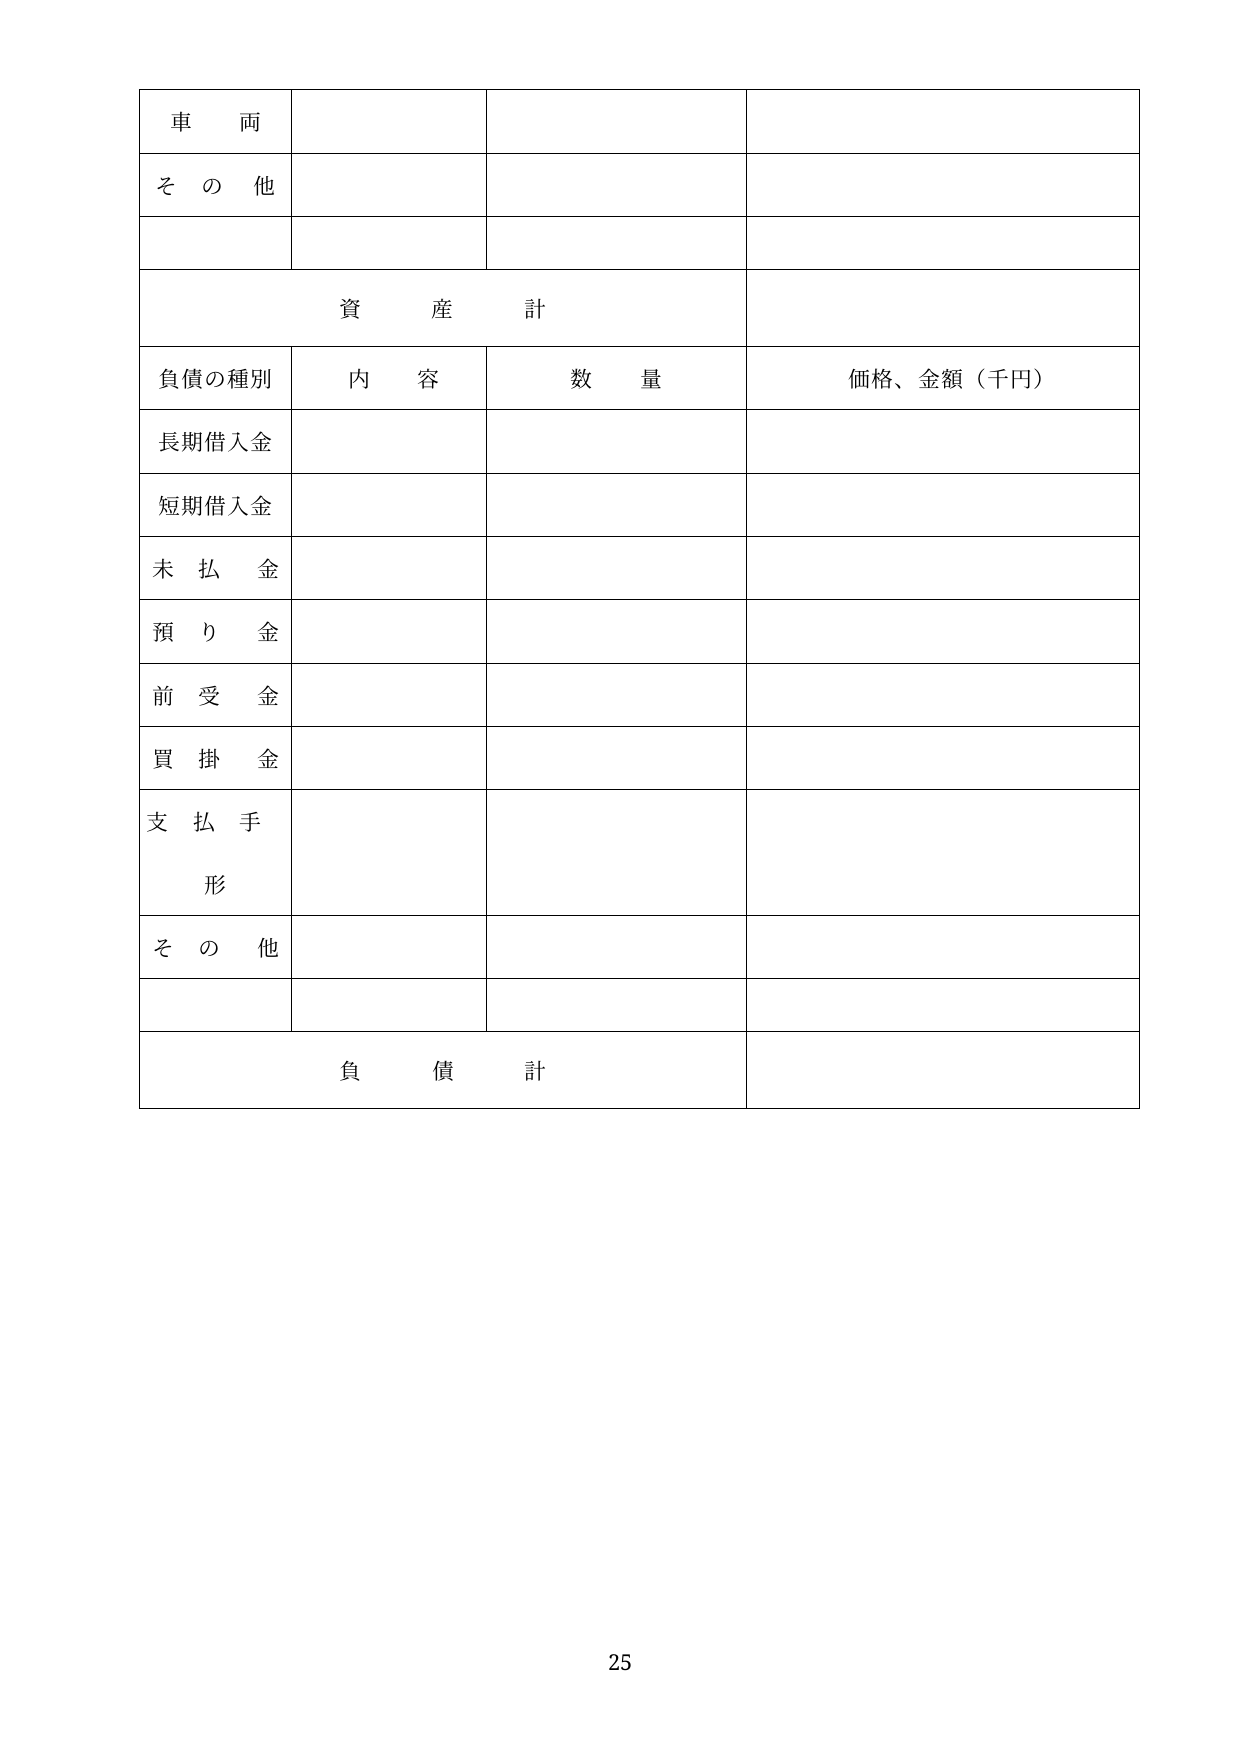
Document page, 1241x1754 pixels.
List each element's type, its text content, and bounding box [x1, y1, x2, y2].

table_cell [487, 979, 746, 1031]
table_cell [747, 664, 1139, 726]
table_cell [747, 1032, 1139, 1108]
table_cell 長期借入金 [140, 410, 291, 472]
table_cell [292, 217, 486, 269]
table_cell [747, 410, 1139, 472]
table_cell [140, 979, 291, 1031]
table_cell [747, 270, 1139, 346]
table_cell [747, 979, 1139, 1031]
table_cell [292, 154, 486, 216]
table_cell [292, 537, 486, 599]
table_cell 負 債 計 [140, 1032, 746, 1108]
table_cell [292, 474, 486, 536]
table_cell [140, 217, 291, 269]
table_cell [747, 790, 1139, 915]
table_cell 支払手形 [140, 790, 291, 915]
table_cell 短期借入金 [140, 474, 291, 536]
table_cell その他 [140, 154, 291, 216]
table_cell [487, 217, 746, 269]
table_cell [487, 410, 746, 472]
table_cell 数 量 [487, 347, 746, 409]
table_cell 資 産 計 [140, 270, 746, 346]
table_cell [487, 537, 746, 599]
table_cell [292, 664, 486, 726]
table_cell [292, 979, 486, 1031]
table_cell [292, 916, 486, 978]
table_cell 内 容 [292, 347, 486, 409]
table_cell [487, 474, 746, 536]
table_cell 負債の種別 [140, 347, 291, 409]
table_cell 未払金 [140, 537, 291, 599]
table_cell [747, 600, 1139, 662]
table_cell [292, 790, 486, 915]
table_cell [747, 727, 1139, 789]
table_cell 車 両 [140, 90, 291, 152]
table_cell [747, 537, 1139, 599]
table_cell [487, 664, 746, 726]
table_cell [487, 154, 746, 216]
table_cell 預り金 [140, 600, 291, 662]
table_cell 買掛金 [140, 727, 291, 789]
table_cell [747, 474, 1139, 536]
table_cell [487, 600, 746, 662]
table_cell [747, 916, 1139, 978]
table_cell 価格、金額（千円） [747, 347, 1139, 409]
table_cell [747, 90, 1139, 152]
table_cell [292, 727, 486, 789]
table_cell その他 [140, 916, 291, 978]
table_cell [292, 600, 486, 662]
table_cell [292, 90, 486, 152]
table_cell [487, 916, 746, 978]
table_cell [487, 790, 746, 915]
table_cell [292, 410, 486, 472]
table_cell [487, 727, 746, 789]
table_cell [747, 217, 1139, 269]
table_cell [487, 90, 746, 152]
table_cell [747, 154, 1139, 216]
table_cell 前受金 [140, 664, 291, 726]
